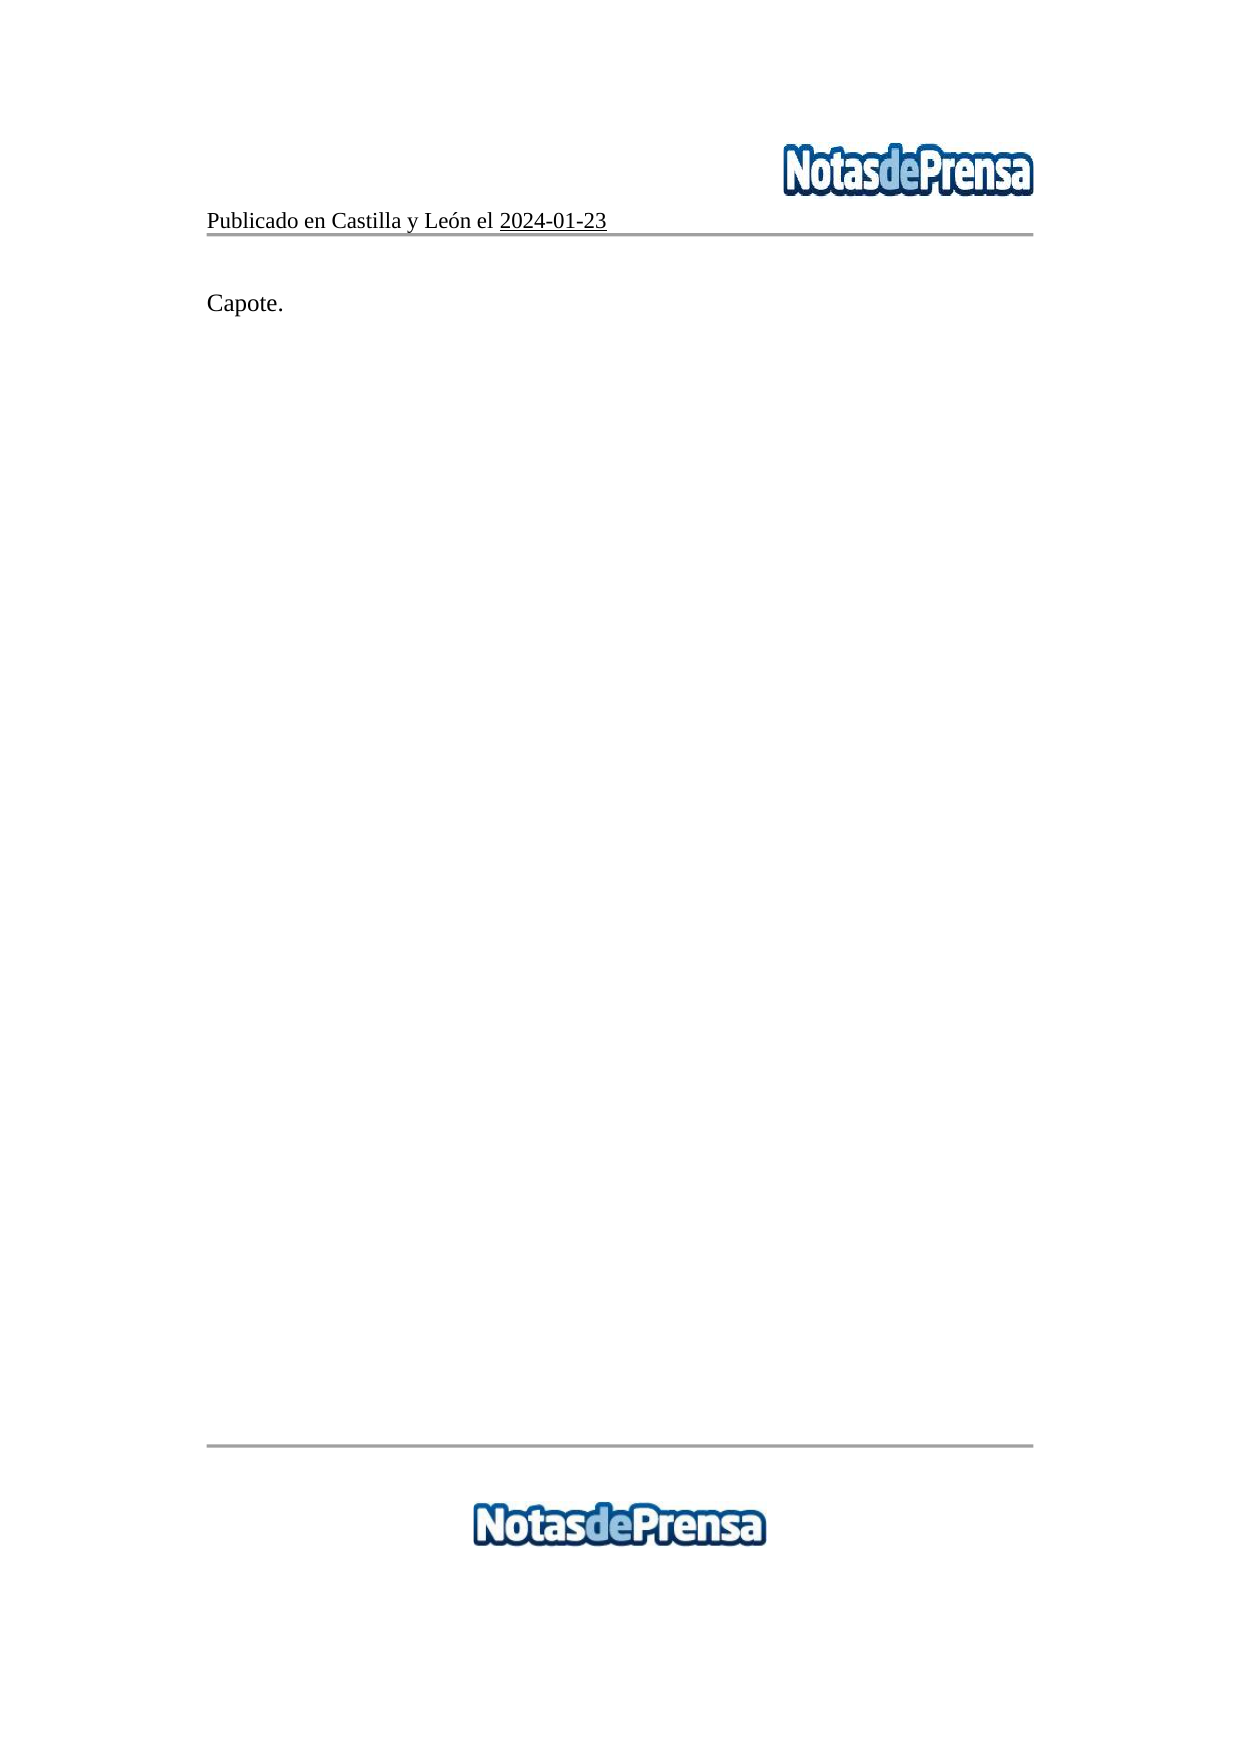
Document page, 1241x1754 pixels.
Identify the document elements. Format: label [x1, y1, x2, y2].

picture [473, 1501, 767, 1548]
picture [783, 142, 1034, 199]
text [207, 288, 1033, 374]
